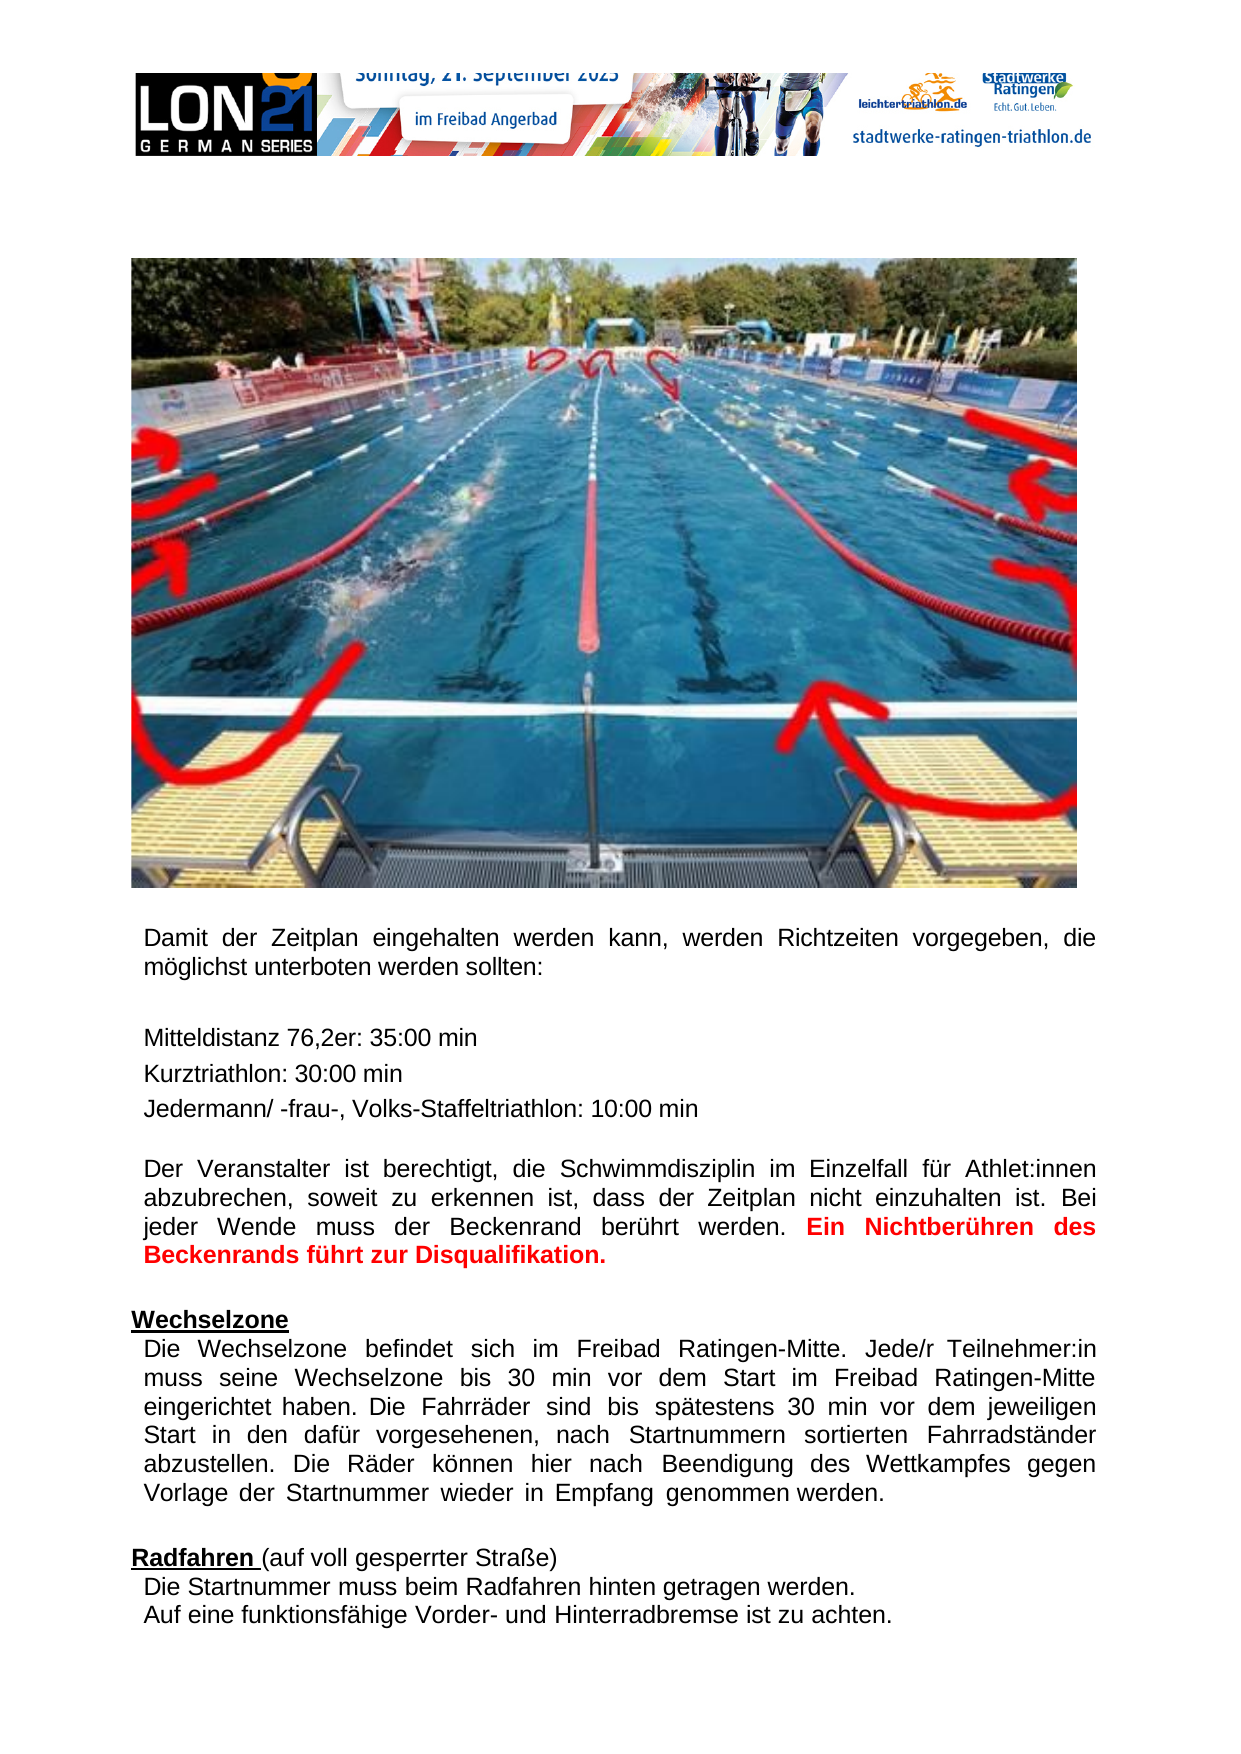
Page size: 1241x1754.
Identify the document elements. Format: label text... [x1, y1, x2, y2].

picture [131, 258, 1077, 888]
text Die Wechselzone befindet sich im Freibad Ratingen-Mitte. Jede/r Teilnehmer:in muss seine Wechselzone bis 30 min vor dem Start im Freibad Ratingen-Mitte eingerichtet haben. Die Fahrräder sind bis spätestens 30 min vor dem jeweiligen Start in den dafür vorgesehenen, nach Startnummern sortierten Fahrradständer abzustellen. Die Räder können hier nach Beendigung des Wettkampfes gegen Vorlage der Startnummer wieder in Empfang genommen werden. [143, 1334, 1097, 1507]
subtitle Radfahren (auf voll gesperrter Straße) [131, 1542, 1109, 1571]
text Mitteldistanz 76,2er: 35:00 min [143, 1024, 1097, 1052]
text Damit der Zeitplan eingehalten werden kann, werden Richtzeiten vorgegeben, die möglichst unterboten werden sollten: [143, 924, 1097, 981]
picture [135, 73, 1105, 156]
text Der Veranstalter ist berechtigt, die Schwimmdisziplin im Einzelfall für Athlet:innen abzubrechen, soweit zu erkennen ist, dass der Zeitplan nicht einzuhalten ist. Bei jeder Wende muss der Beckenrand berührt werden. Ein Nichtberühren des Beckenrands führt zur Disqualifikation. [143, 1155, 1097, 1269]
text Jedermann/ -frau-, Volks-Staffeltriathlon: 10:00 min [143, 1095, 1097, 1124]
text Kurztriathlon: 30:00 min [143, 1059, 1097, 1088]
subtitle Wechselzone [131, 1305, 1109, 1334]
text Die Startnummer muss beim Radfahren hinten getragen werden. Auf eine funktionsfähige Vorder- und Hinterradbremse ist zu achten. [143, 1572, 901, 1629]
